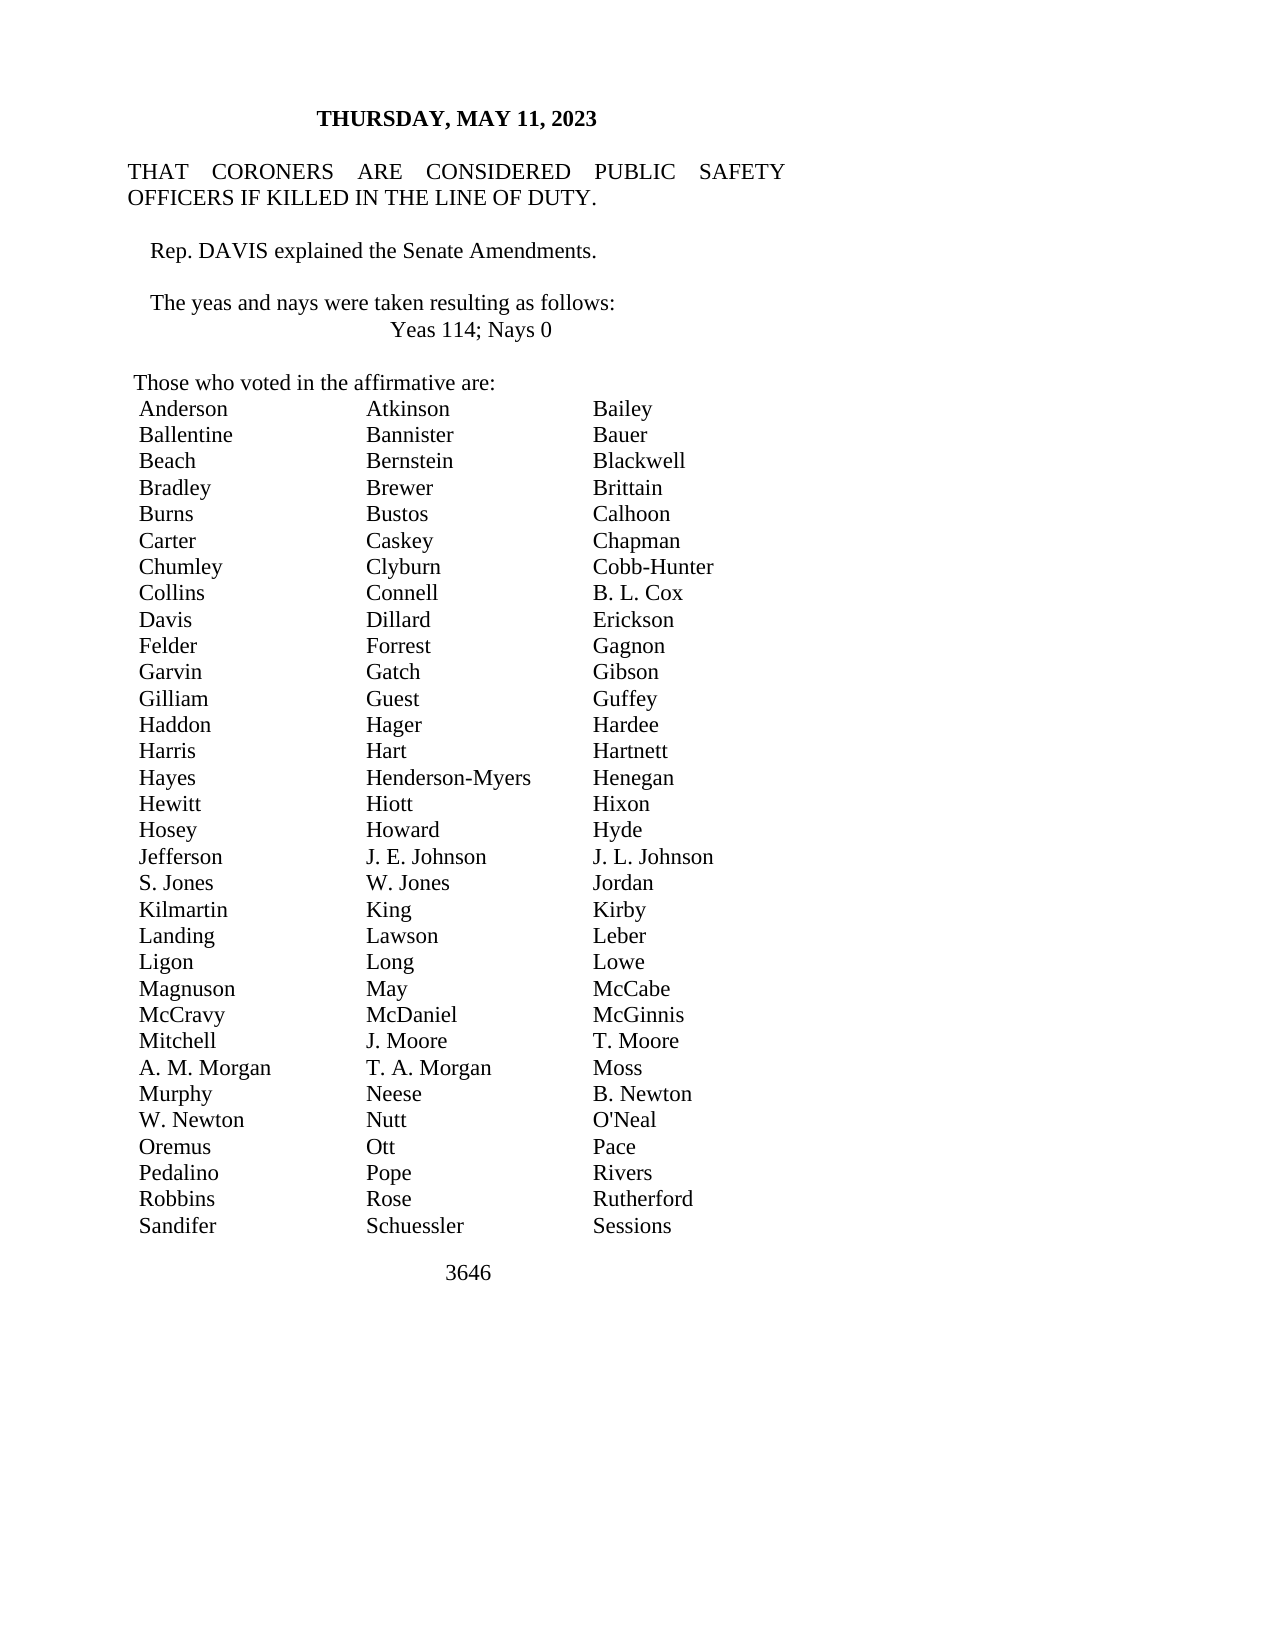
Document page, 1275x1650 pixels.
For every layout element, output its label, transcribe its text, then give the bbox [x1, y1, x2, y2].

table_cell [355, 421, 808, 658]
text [127, 158, 786, 210]
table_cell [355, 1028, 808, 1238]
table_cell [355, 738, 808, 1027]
text Rep. DAVIS explained the Senate Amendments. [127, 237, 786, 263]
text The yeas and nays were taken resulting as follows: [127, 289, 786, 316]
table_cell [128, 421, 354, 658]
text Those who voted in the affirmative are: [127, 368, 786, 395]
text Yeas 114; Nays 0 [127, 316, 786, 342]
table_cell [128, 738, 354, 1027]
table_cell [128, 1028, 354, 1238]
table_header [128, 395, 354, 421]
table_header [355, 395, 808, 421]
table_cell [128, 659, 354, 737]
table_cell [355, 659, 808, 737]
